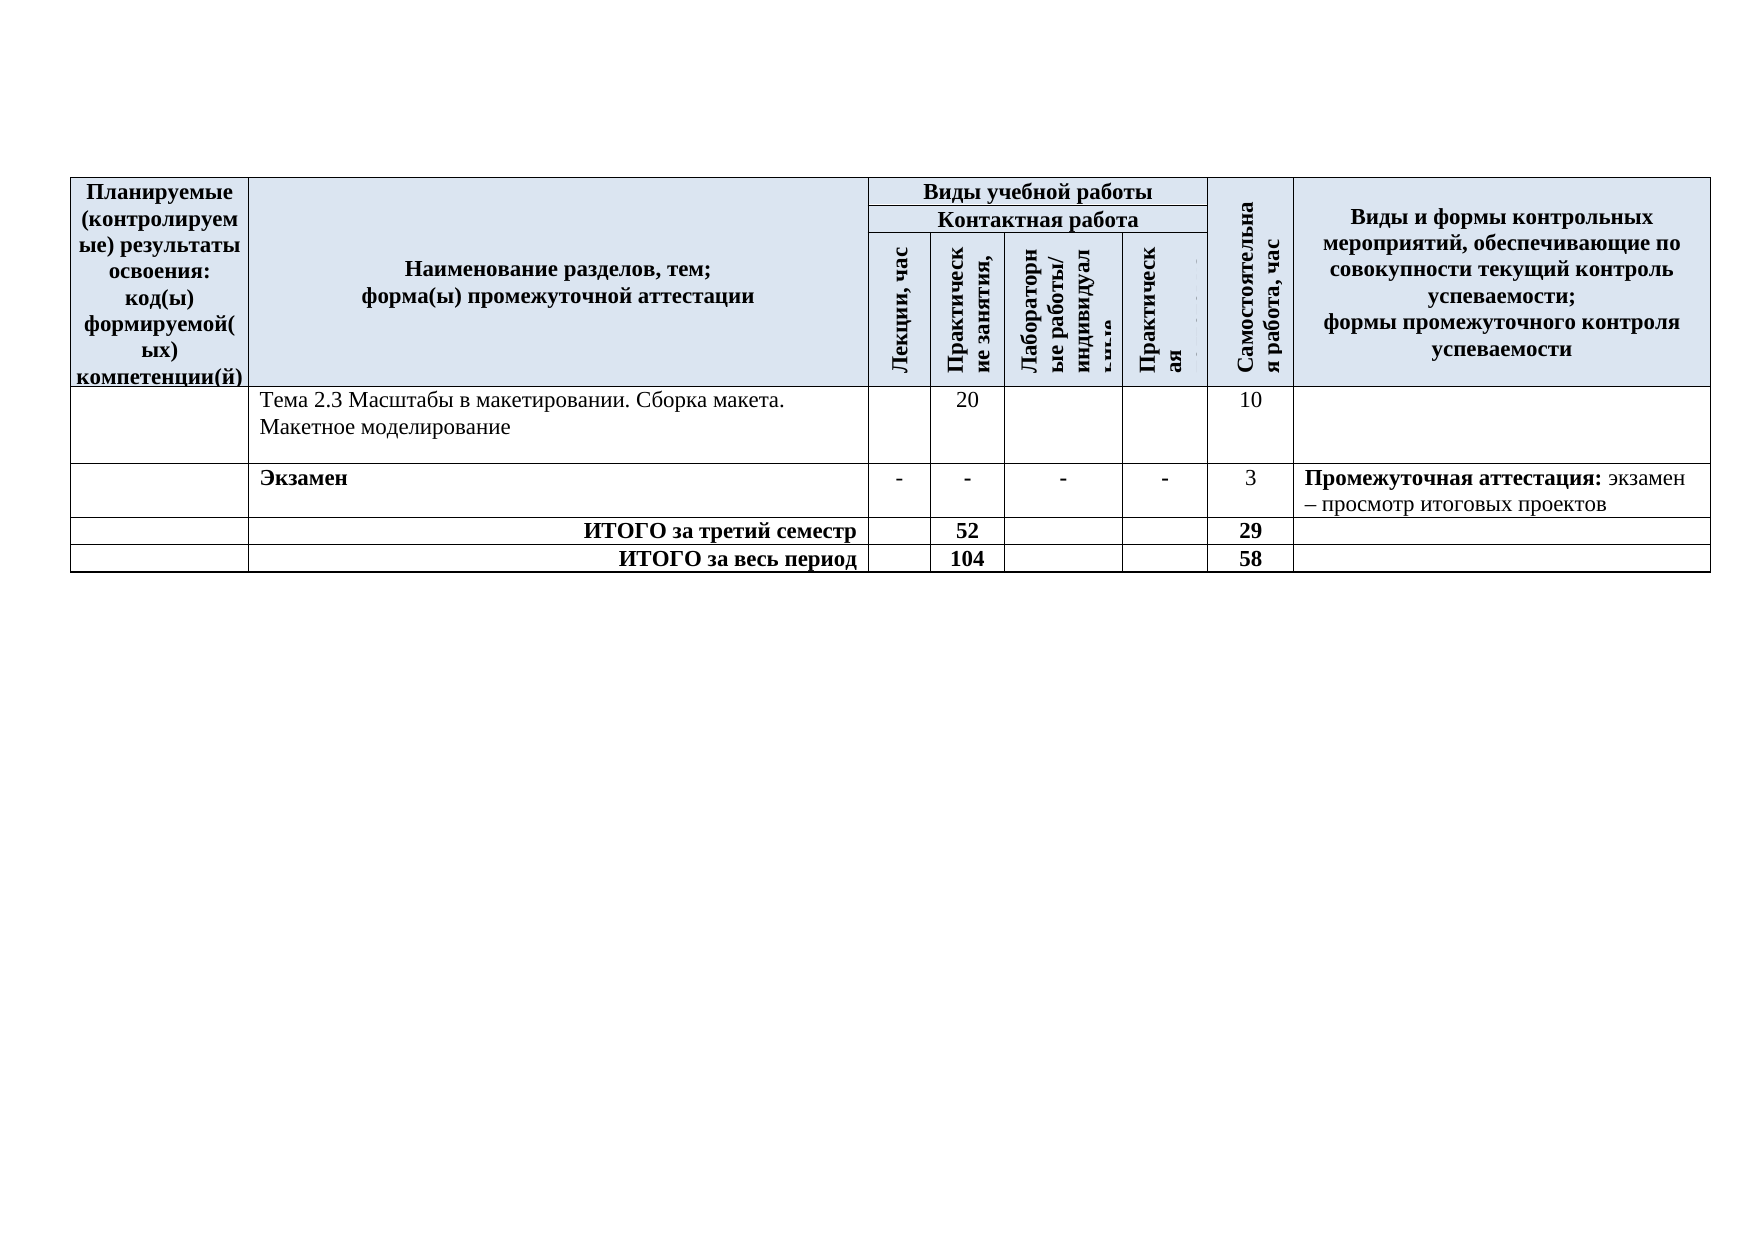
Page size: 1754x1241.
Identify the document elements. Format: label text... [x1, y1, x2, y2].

table_cell ИТОГО за третий семестр [249, 518, 868, 544]
table_cell [1294, 518, 1710, 544]
table_cell [1005, 545, 1122, 571]
table_header Наименование разделов, тем; форма(ы) промежуточной аттестации [249, 178, 868, 386]
table_cell 29 [1208, 518, 1293, 544]
table_cell 20 [931, 387, 1004, 463]
table_cell - [1005, 464, 1122, 517]
table_cell Лекции, час [869, 233, 930, 386]
table_cell 3 [1208, 464, 1293, 517]
table_cell Тема 2.3 Масштабы в макетировании. Сборка макета. Макетное моделирование [249, 387, 868, 463]
table_cell Контактная работа [869, 206, 1207, 232]
table_cell [1123, 545, 1207, 571]
table_header Виды и формы контрольных мероприятий, обеспечивающие по совокупности текущий контроль успеваемости; формы промежуточного контроля успеваемости [1294, 178, 1710, 386]
table_cell [1005, 518, 1122, 544]
table_header Планируемые (контролируемые) результаты освоения: код(ы) формируемой(ых) компетенции(й) и индикаторов достижения компетенций [71, 178, 248, 386]
table_cell [1123, 518, 1207, 544]
table_cell - [931, 464, 1004, 517]
table_cell Лабораторные работы/ индивидуальные занятия, час [1005, 233, 1122, 386]
table_cell 10 [1208, 387, 1293, 463]
table_cell - [1123, 464, 1207, 517]
table_cell [869, 387, 930, 463]
table_cell 52 [931, 518, 1004, 544]
table_cell [71, 545, 248, 571]
table_cell ИТОГО за весь период [249, 545, 868, 571]
table_cell Практическая подготовка, час [1123, 233, 1207, 386]
table_cell [1123, 387, 1207, 463]
table_cell [71, 464, 248, 517]
table_cell [1005, 387, 1122, 463]
table_cell - [869, 464, 930, 517]
table_cell [1294, 545, 1710, 571]
table_cell [71, 518, 248, 544]
table_cell Практические занятия, час [931, 233, 1004, 386]
table_header Самостоятельная работа, час [1208, 178, 1293, 386]
table_cell Промежуточная аттестация: экзамен – просмотр итоговых проектов [1294, 464, 1710, 517]
table_cell [869, 545, 930, 571]
table_cell Экзамен [249, 464, 868, 517]
table_cell [869, 518, 930, 544]
table_header Виды учебной работы [869, 178, 1207, 204]
table_cell 58 [1208, 545, 1293, 571]
table_cell 104 [931, 545, 1004, 571]
